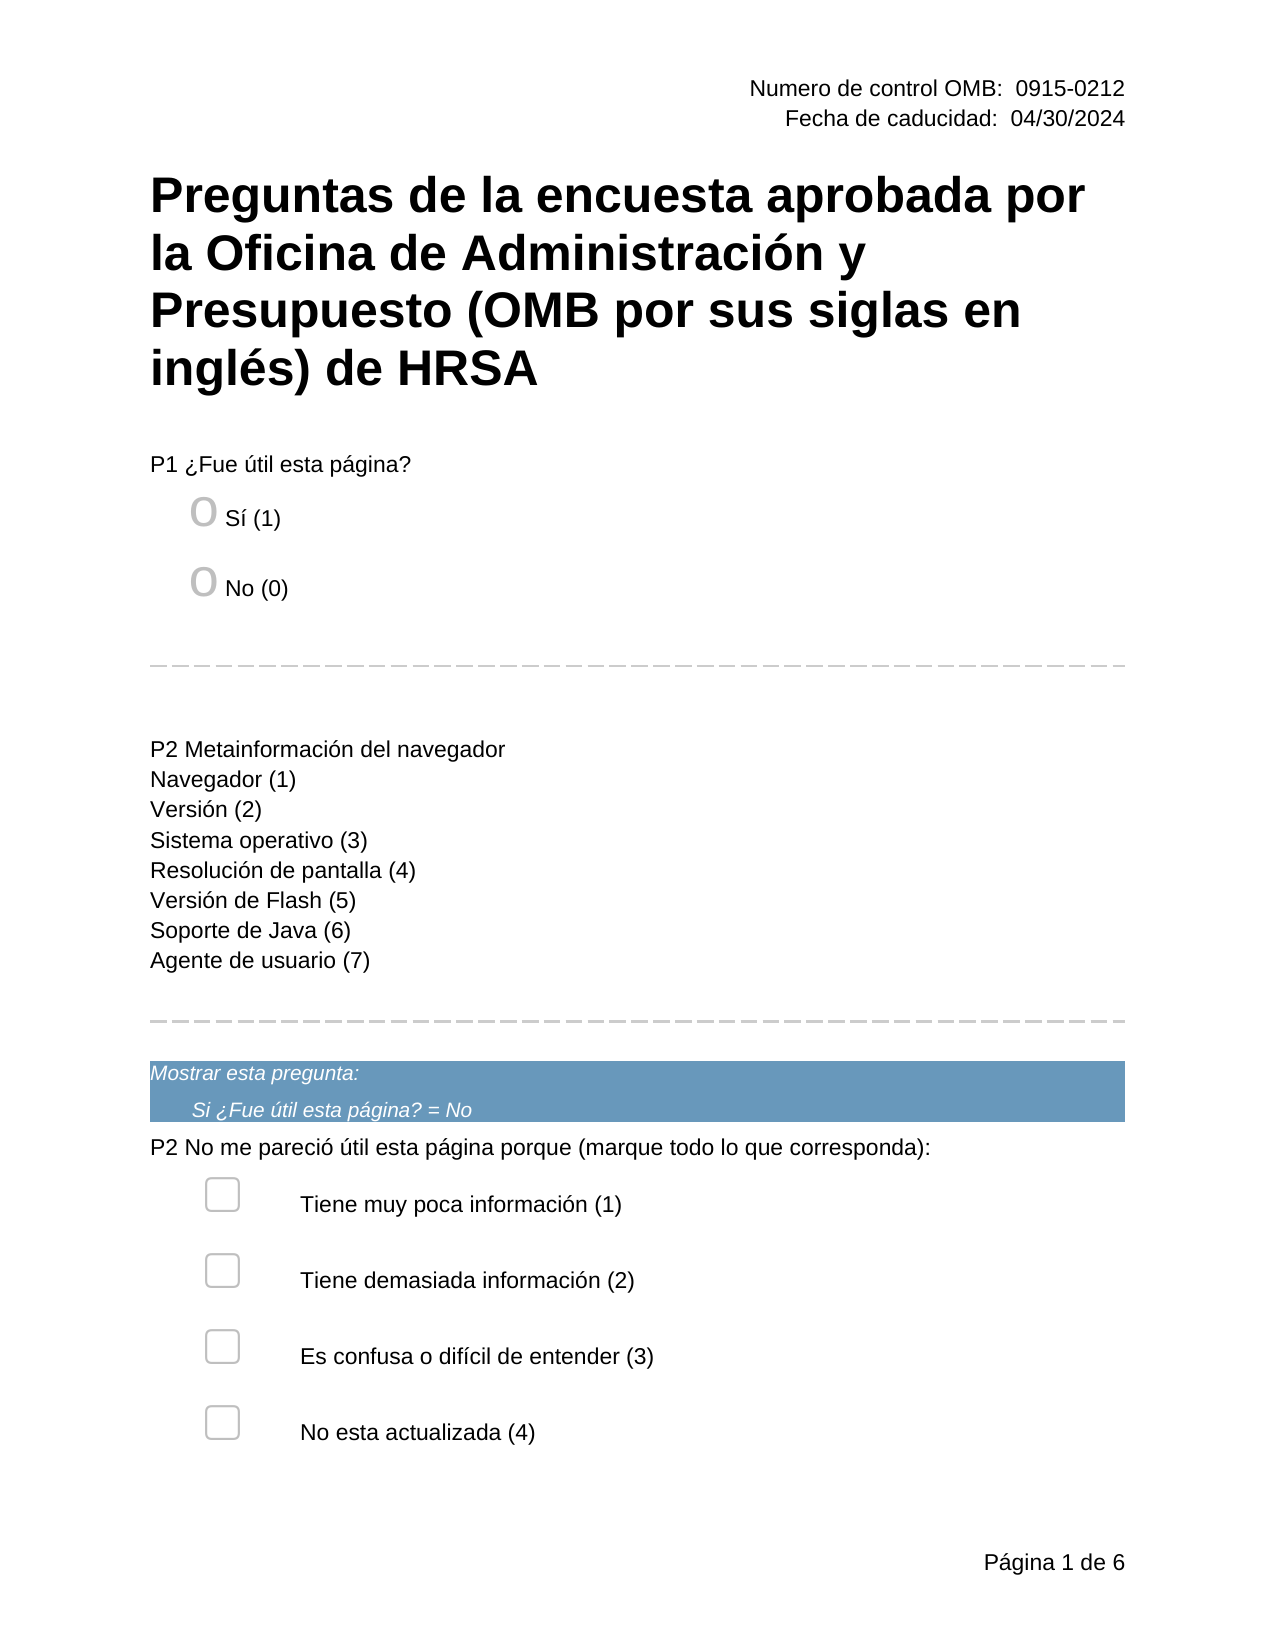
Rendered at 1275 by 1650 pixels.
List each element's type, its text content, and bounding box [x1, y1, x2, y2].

list Es confusa o difícil de entender (3) [187, 1316, 1125, 1382]
list Agente de usuario (7) [150, 947, 1125, 974]
list Resolución de pantalla (4) [150, 857, 1125, 883]
text P2 No me pareció útil esta página porque (marque todo lo que corresponda): [150, 1134, 1125, 1161]
list No (0) [187, 552, 1125, 613]
list Sistema operativo (3) [150, 827, 1125, 853]
text Si ¿Fue útil esta página? = No [150, 1098, 1125, 1122]
list Soporte de Java (6) [150, 917, 1125, 943]
list Versión de Flash (5) [150, 887, 1125, 913]
list Navegador (1) [150, 766, 1125, 792]
text P2 Metainformación del navegador [150, 736, 1125, 762]
text P1 ¿Fue útil esta página? [150, 451, 1125, 477]
list Versión (2) [150, 796, 1125, 823]
list Tiene demasiada información (2) [187, 1240, 1125, 1306]
text Preguntas de la encuesta aprobada por la Oficina de Administración y Presupuesto (OMB por sus siglas en inglés) de HRSA [150, 166, 1125, 396]
list Sí (1) [187, 481, 1125, 542]
list Tiene muy poca información (1) [187, 1164, 1125, 1230]
text Mostrar esta pregunta: [150, 1061, 1125, 1085]
list No esta actualizada (4) [187, 1392, 1125, 1458]
